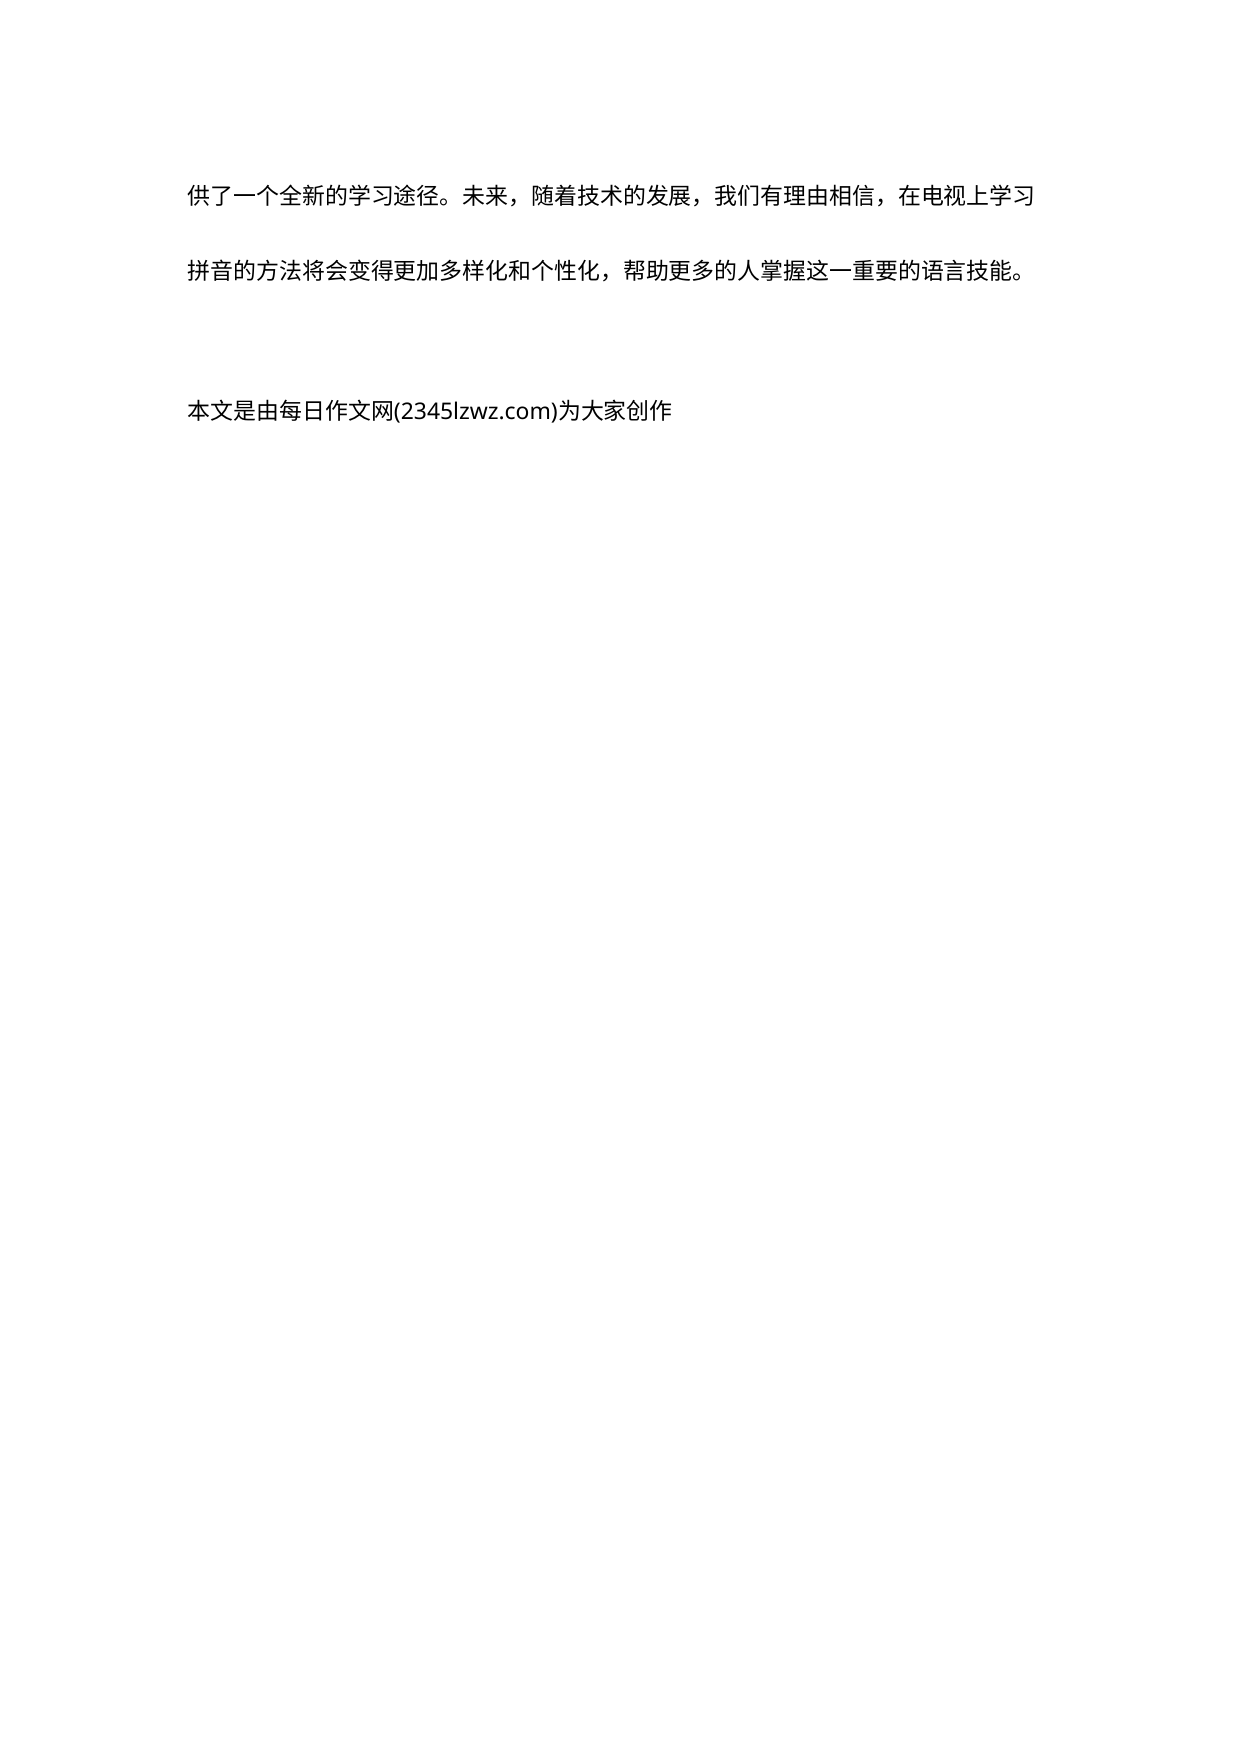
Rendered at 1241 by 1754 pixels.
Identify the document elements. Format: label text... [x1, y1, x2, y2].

text 本文是由每日作文网(2345lzwz.com)为大家创作 [187, 377, 1053, 442]
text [187, 162, 1053, 302]
